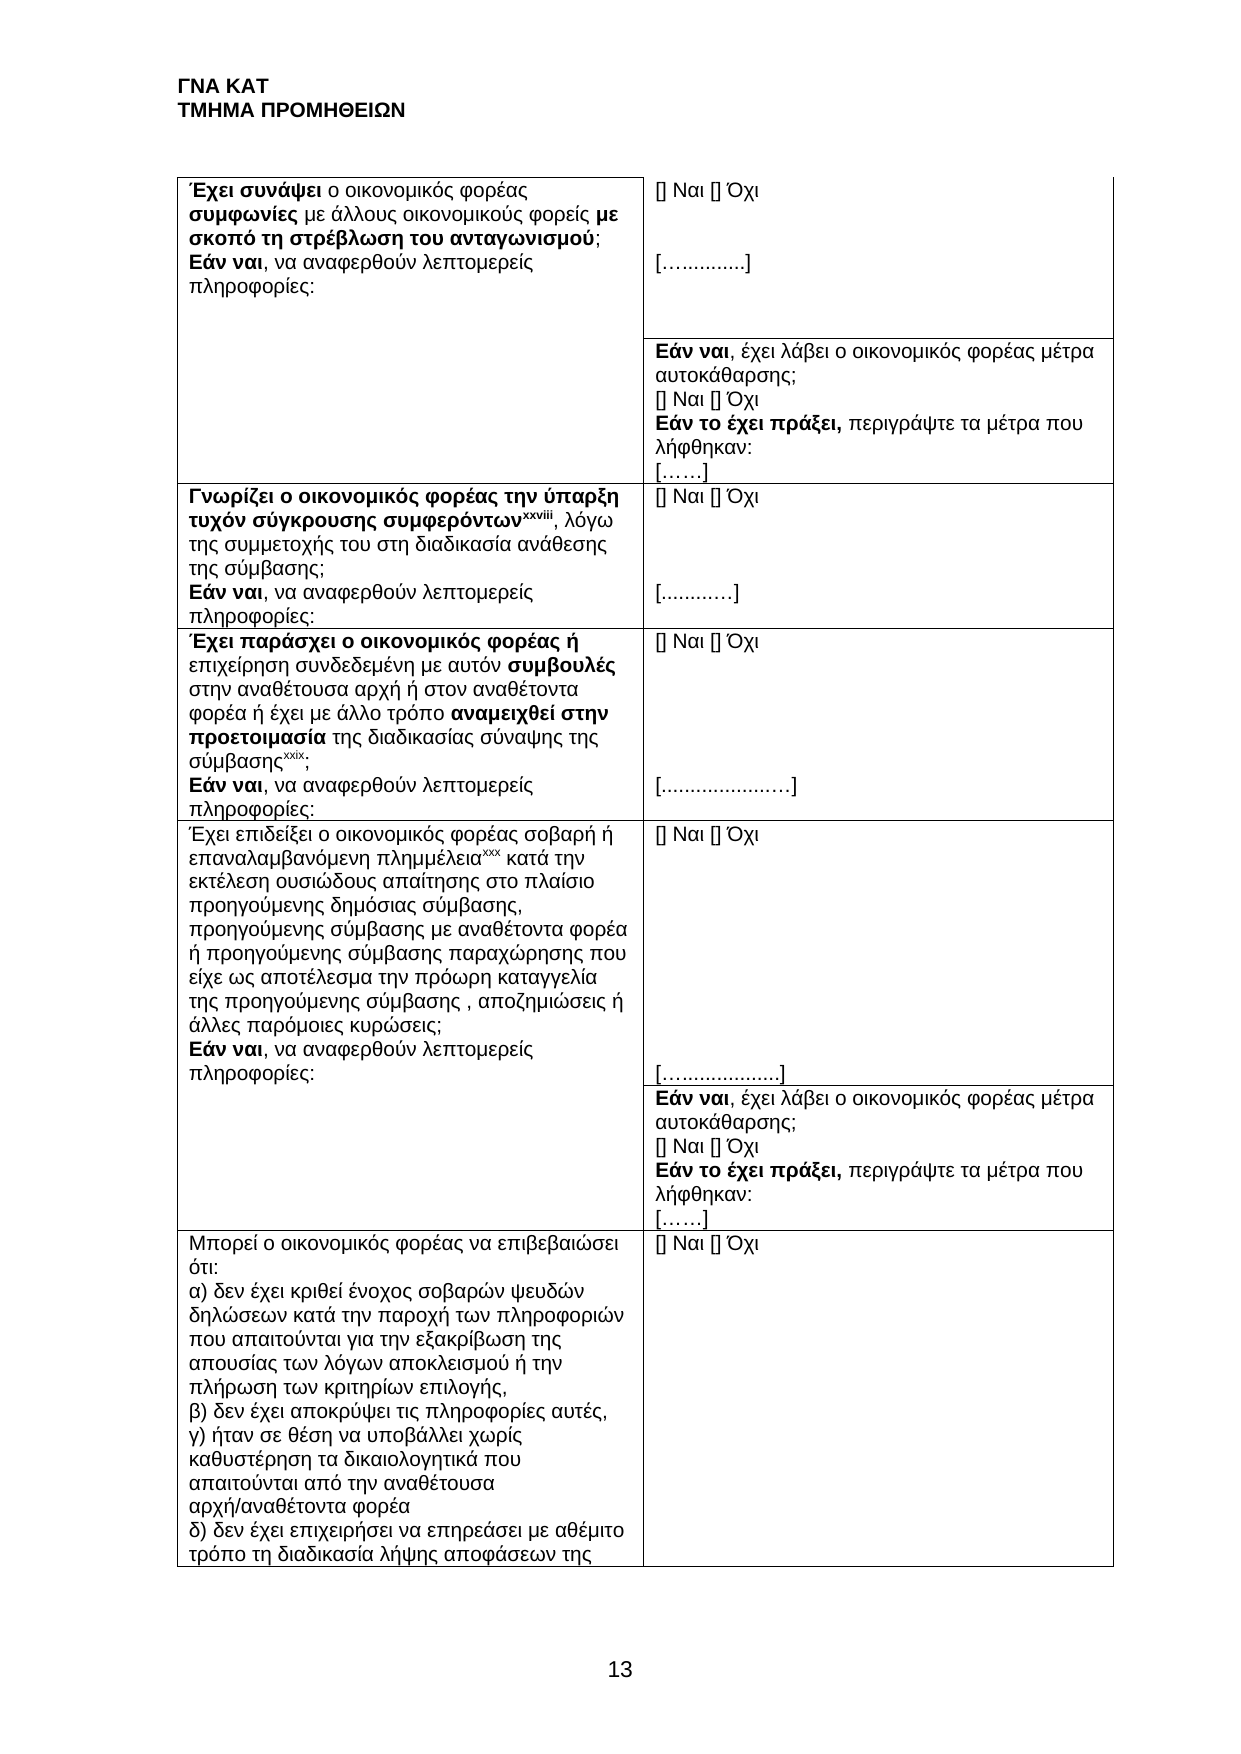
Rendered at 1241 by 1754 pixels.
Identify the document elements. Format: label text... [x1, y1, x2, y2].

table_cell Εάν ναι, έχει λάβει ο οικονομικός φορέας μέτρα αυτοκάθαρσης; [] Ναι [] Όχι Εάν το έχει πράξει, περιγράψτε τα μέτρα που λήφθηκαν: [……] [644, 339, 1113, 483]
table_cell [178, 1231, 643, 1566]
table_cell Εάν ναι, έχει λάβει ο οικονομικός φορέας μέτρα αυτοκάθαρσης; [] Ναι [] Όχι Εάν το έχει πράξει, περιγράψτε τα μέτρα που λήφθηκαν: [……] [644, 1086, 1113, 1230]
table_cell [] Ναι [] Όχι [...................…] [644, 629, 1113, 820]
table_cell [] Ναι [] Όχι [644, 1231, 1113, 1566]
table_cell Έχει παράσχει ο οικονομικός φορέας ή επιχείρηση συνδεδεμένη με αυτόν συμβουλές στην αναθέτουσα αρχή ή στον αναθέτοντα φορέα ή έχει με άλλο τρόπο αναμειχθεί στην προετοιμασία της διαδικασίας σύναψης της σύμβασης; Εάν ναι, να αναφερθούν λεπτομερείς πληροφορίες: [178, 629, 643, 820]
table_cell [] Ναι [] Όχι […...........] [644, 177, 1113, 338]
table_cell Γνωρίζει ο οικονομικός φορέας την ύπαρξη τυχόν σύγκρουσης συμφερόντων, λόγω της συμμετοχής του στη διαδικασία ανάθεσης της σύμβασης; Εάν ναι, να αναφερθούν λεπτομερείς πληροφορίες: [178, 484, 643, 628]
table_cell [] Ναι [] Όχι [….................] [644, 821, 1113, 1085]
table_cell Έχει επιδείξει ο οικονομικός φορέας σοβαρή ή επαναλαμβανόμενη πλημμέλεια κατά την εκτέλεση ουσιώδους απαίτησης στο πλαίσιο προηγούμενης δημόσιας σύμβασης, προηγούμενης σύμβασης με αναθέτοντα φορέα ή προηγούμενης σύμβασης παραχώρησης που είχε ως αποτέλεσμα την πρόωρη καταγγελία της προηγούμενης σύμβασης , αποζημιώσεις ή άλλες παρόμοιες κυρώσεις; Εάν ναι, να αναφερθούν λεπτομερείς πληροφορίες: [178, 821, 643, 1230]
table_cell Έχει συνάψει ο οικονομικός φορέας συμφωνίες με άλλους οικονομικούς φορείς με σκοπό τη στρέβλωση του ανταγωνισμού; Εάν ναι, να αναφερθούν λεπτομερείς πληροφορίες: [178, 178, 643, 483]
table_cell [] Ναι [] Όχι [.........…] [644, 484, 1113, 628]
